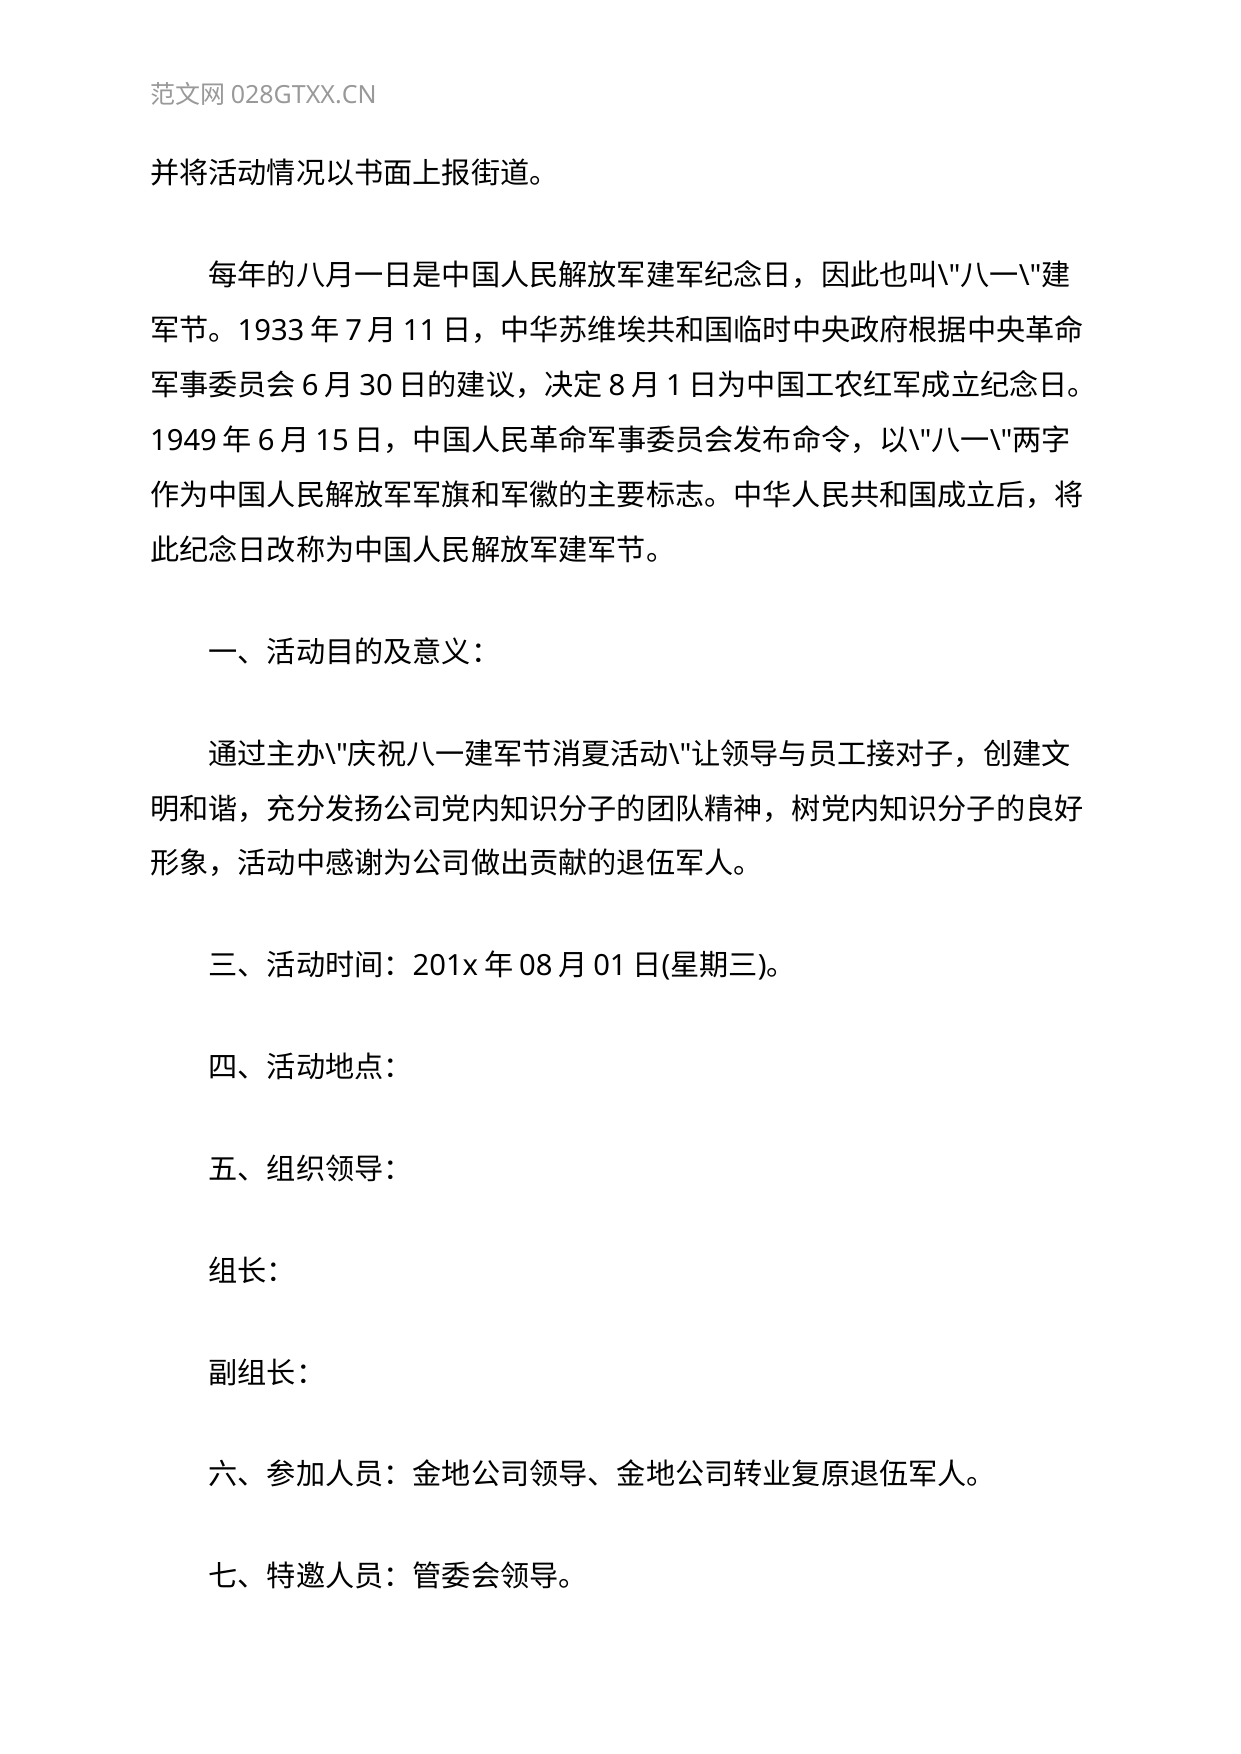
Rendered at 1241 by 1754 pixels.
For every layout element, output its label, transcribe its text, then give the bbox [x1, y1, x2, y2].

text 组长： [150, 1247, 1090, 1290]
text 五、组织领导： [150, 1146, 1090, 1188]
text 六、参加人员：金地公司领导、金地公司转业复原退伍军人。 [150, 1451, 1090, 1493]
text 三、活动时间：201x年08月01日(星期三)。 [150, 942, 1090, 984]
text 每年的八月一日是中国人民解放军建军纪念日，因此也叫\"八一\"建军节。1933年7月11日，中华苏维埃共和国临时中央政府根据中央革命军事委员会6月30日的建议，决定8月1日为中国工农红军成立纪念日。1949年6月15日，中国人民革命军事委员会发布命令，以\"八一\"两字作为中国人民解放军军旗和军徽的主要标志。中华人民共和国成立后，将此纪念日改称为中国人民解放军建军节。 [150, 252, 1090, 569]
text 七、特邀人员：管委会领导。 [150, 1553, 1090, 1595]
text 副组长： [150, 1349, 1090, 1391]
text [150, 150, 1090, 192]
text 四、活动地点： [150, 1044, 1090, 1086]
text 通过主办\"庆祝八一建军节消夏活动\"让领导与员工接对子，创建文明和谐，充分发扬公司党内知识分子的团队精神，树党内知识分子的良好形象，活动中感谢为公司做出贡献的退伍军人。 [150, 730, 1090, 882]
text 一、活动目的及意义： [150, 628, 1090, 671]
